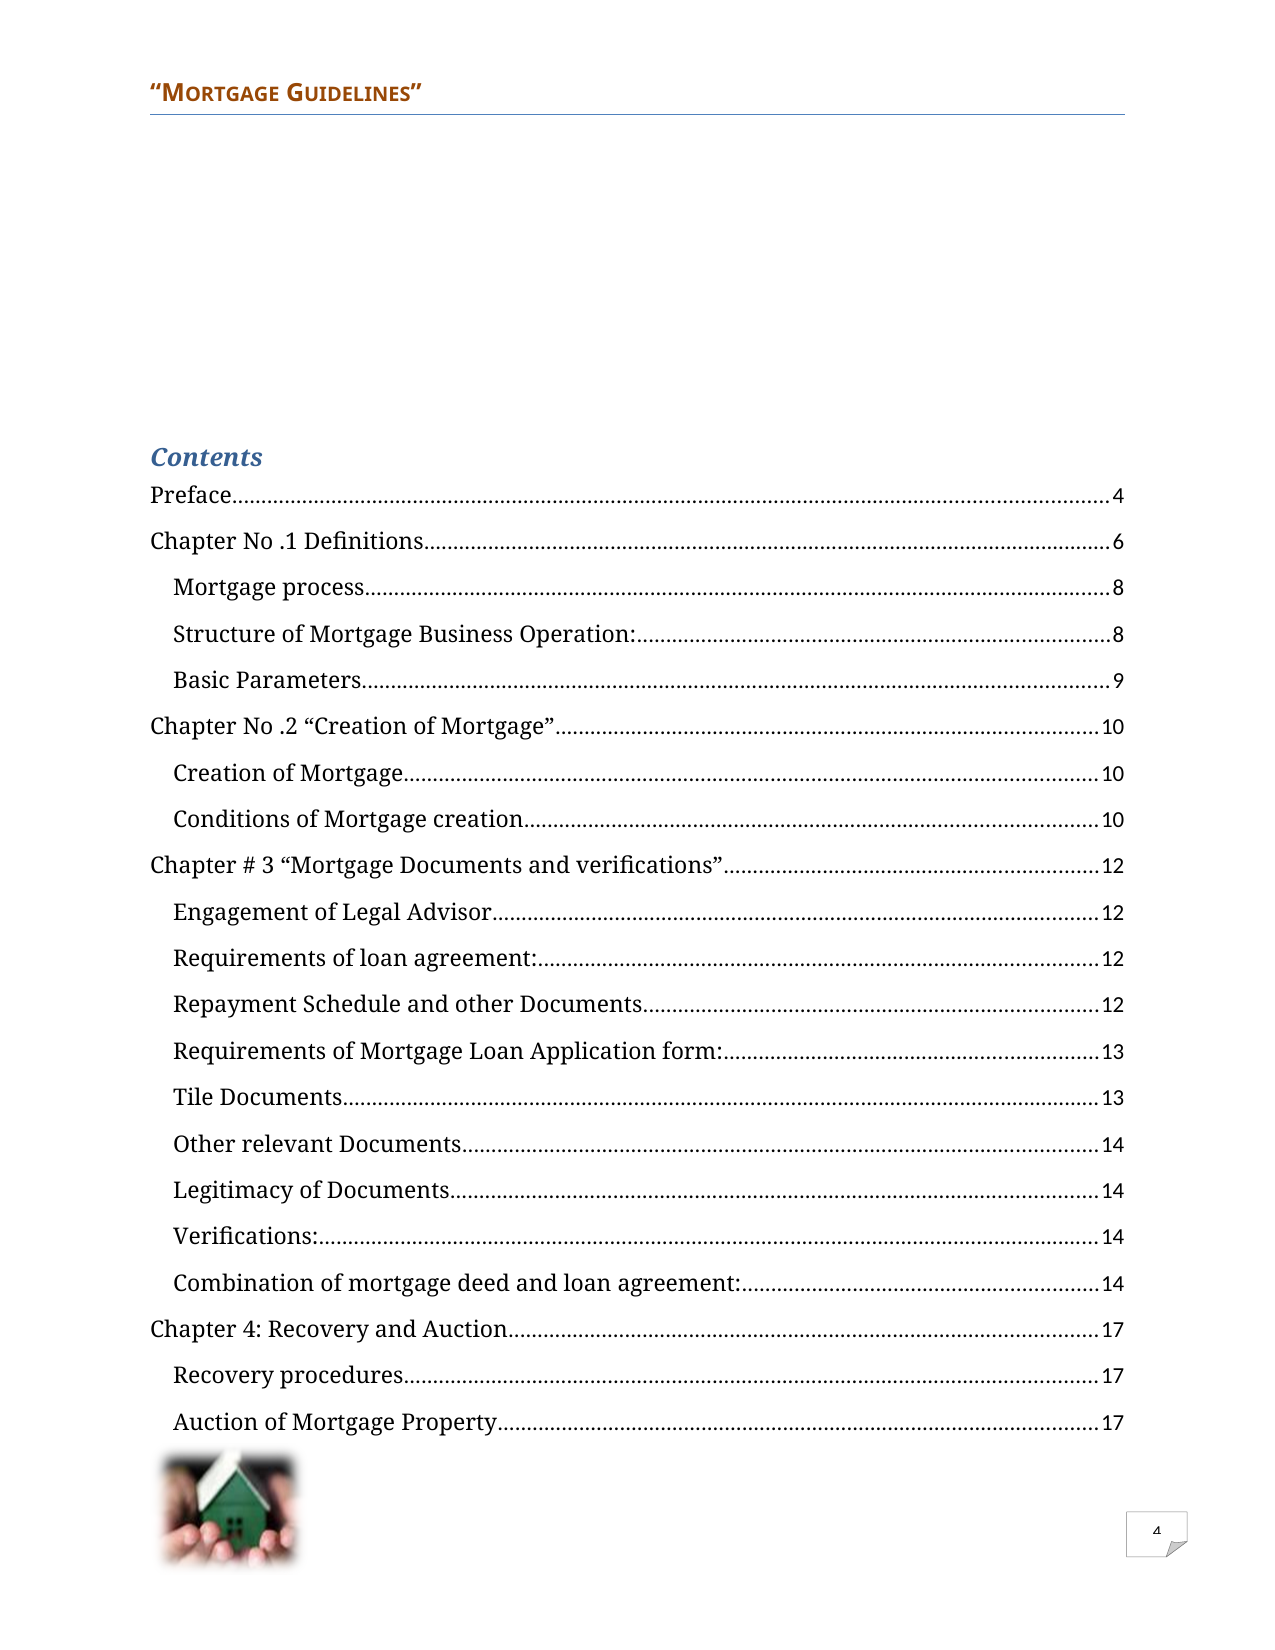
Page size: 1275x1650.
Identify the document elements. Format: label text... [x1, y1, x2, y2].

text Chapter No .2 “Creation of Mortgage” 10 [150, 710, 1125, 742]
text Auction of Mortgage Property 17 [173, 1406, 1125, 1437]
text Chapter # 3 “Mortgage Documents and verifications” 12 [150, 849, 1125, 881]
text Combination of mortgage deed and loan agreement: 14 [173, 1267, 1125, 1298]
text Chapter No .1 Definitions 6 [150, 525, 1125, 556]
text Recovery procedures 17 [173, 1359, 1125, 1391]
text Tile Documents 13 [173, 1081, 1125, 1112]
text Legitimacy of Documents 14 [173, 1174, 1125, 1205]
picture [150, 1443, 308, 1575]
text Requirements of loan agreement: 12 [173, 942, 1125, 973]
text Engagement of Legal Advisor 12 [173, 896, 1125, 927]
text Other relevant Documents 14 [173, 1127, 1125, 1159]
text Preface 4 [150, 478, 1125, 510]
text Repayment Schedule and other Documents 12 [173, 988, 1125, 1020]
text Creation of Mortgage 10 [173, 757, 1125, 788]
text Chapter 4: Recovery and Auction 17 [150, 1313, 1125, 1344]
text Structure of Mortgage Business Operation: 8 [173, 618, 1125, 649]
text Basic Parameters 9 [173, 664, 1125, 695]
text Conditions of Mortgage creation 10 [173, 803, 1125, 834]
text Requirements of Mortgage Loan Application form: 13 [173, 1035, 1125, 1066]
text Verifications: 14 [173, 1220, 1125, 1251]
subtitle Contents [150, 439, 1125, 473]
text Mortgage process 8 [173, 571, 1125, 602]
